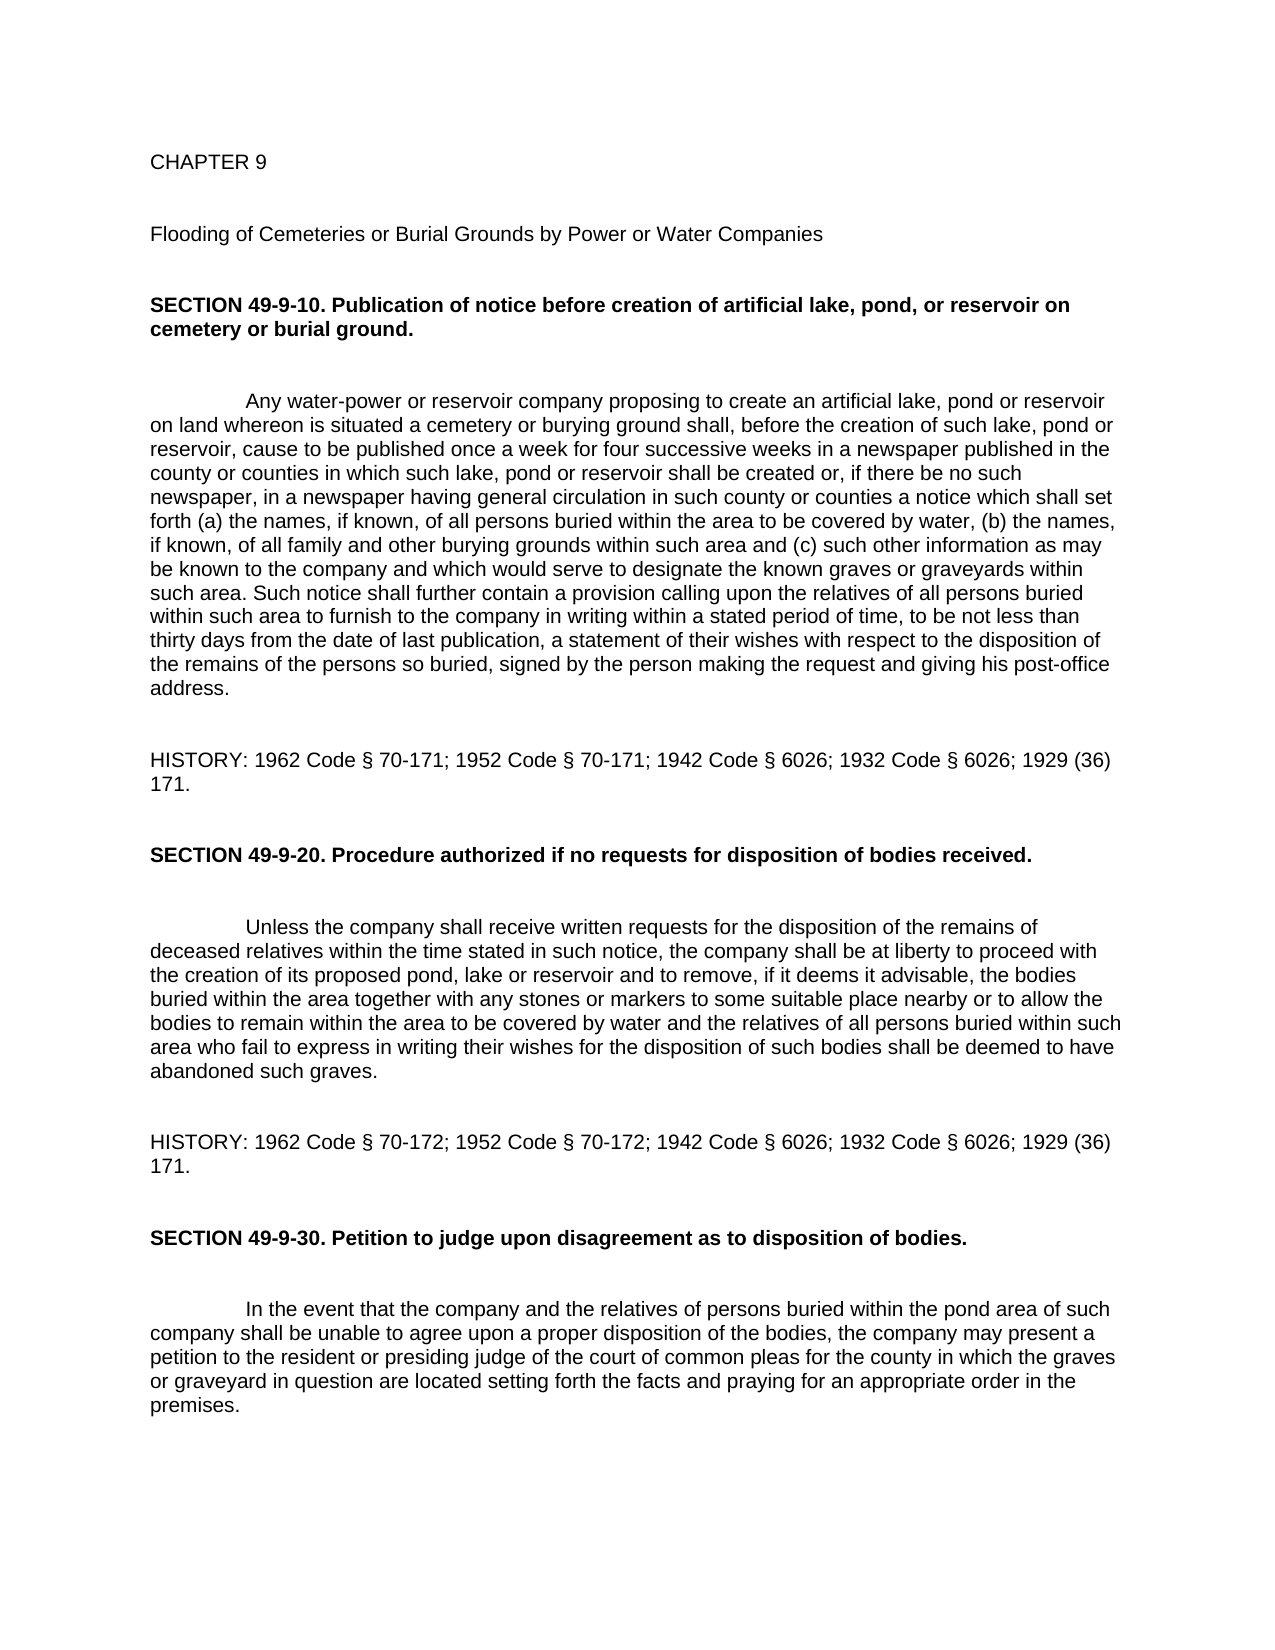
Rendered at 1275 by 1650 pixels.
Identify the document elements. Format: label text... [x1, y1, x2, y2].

text SECTION 49-9-20. Procedure authorized if no requests for disposition of bodies received. [150, 843, 1125, 891]
text Unless the company shall receive written requests for the disposition of the remains of deceased relatives within the time stated in such notice, the company shall be at liberty to proceed with the creation of its proposed pond, lake or reservoir and to remove, if it deems it advisable, the bodies buried within the area together with any stones or markers to some suitable place nearby or to allow the bodies to remain within the area to be covered by water and the relatives of all persons buried within such area who fail to express in writing their wishes for the disposition of such bodies shall be deemed to have abandoned such graves. [150, 915, 1125, 1106]
text CHAPTER 9 [150, 150, 1125, 198]
text In the event that the company and the relatives of persons buried within the pond area of such company shall be unable to agree upon a proper disposition of the bodies, the company may present a petition to the resident or presiding judge of the court of common pleas for the county in which the graves or graveyard in question are located setting forth the facts and praying for an appropriate order in the premises. [150, 1297, 1125, 1441]
text HISTORY: 1962 Code § 70-171; 1952 Code § 70-171; 1942 Code § 6026; 1932 Code § 6026; 1929 (36) 171. [150, 748, 1125, 819]
text SECTION 49-9-10. Publication of notice before creation of artificial lake, pond, or reservoir on cemetery or burial ground. [150, 293, 1125, 365]
text Flooding of Cemeteries or Burial Grounds by Power or Water Companies [150, 222, 1125, 269]
text SECTION 49-9-30. Petition to judge upon disagreement as to disposition of bodies. [150, 1226, 1125, 1273]
text Any water-power or reservoir company proposing to create an artificial lake, pond or reservoir on land whereon is situated a cemetery or burying ground shall, before the creation of such lake, pond or reservoir, cause to be published once a week for four successive weeks in a newspaper published in the county or counties in which such lake, pond or reservoir shall be created or, if there be no such newspaper, in a newspaper having general circulation in such county or counties a notice which shall set forth (a) the names, if known, of all persons buried within the area to be covered by water, (b) the names, if known, of all family and other burying grounds within such area and (c) such other information as may be known to the company and which would serve to designate the known graves or graveyards within such area. Such notice shall further contain a provision calling upon the relatives of all persons buried within such area to furnish to the company in writing within a stated period of time, to be not less than thirty days from the date of last publication, a statement of their wishes with respect to the disposition of the remains of the persons so buried, signed by the person making the request and giving his post-office address. [150, 389, 1125, 724]
text HISTORY: 1962 Code § 70-172; 1952 Code § 70-172; 1942 Code § 6026; 1932 Code § 6026; 1929 (36) 171. [150, 1130, 1125, 1202]
